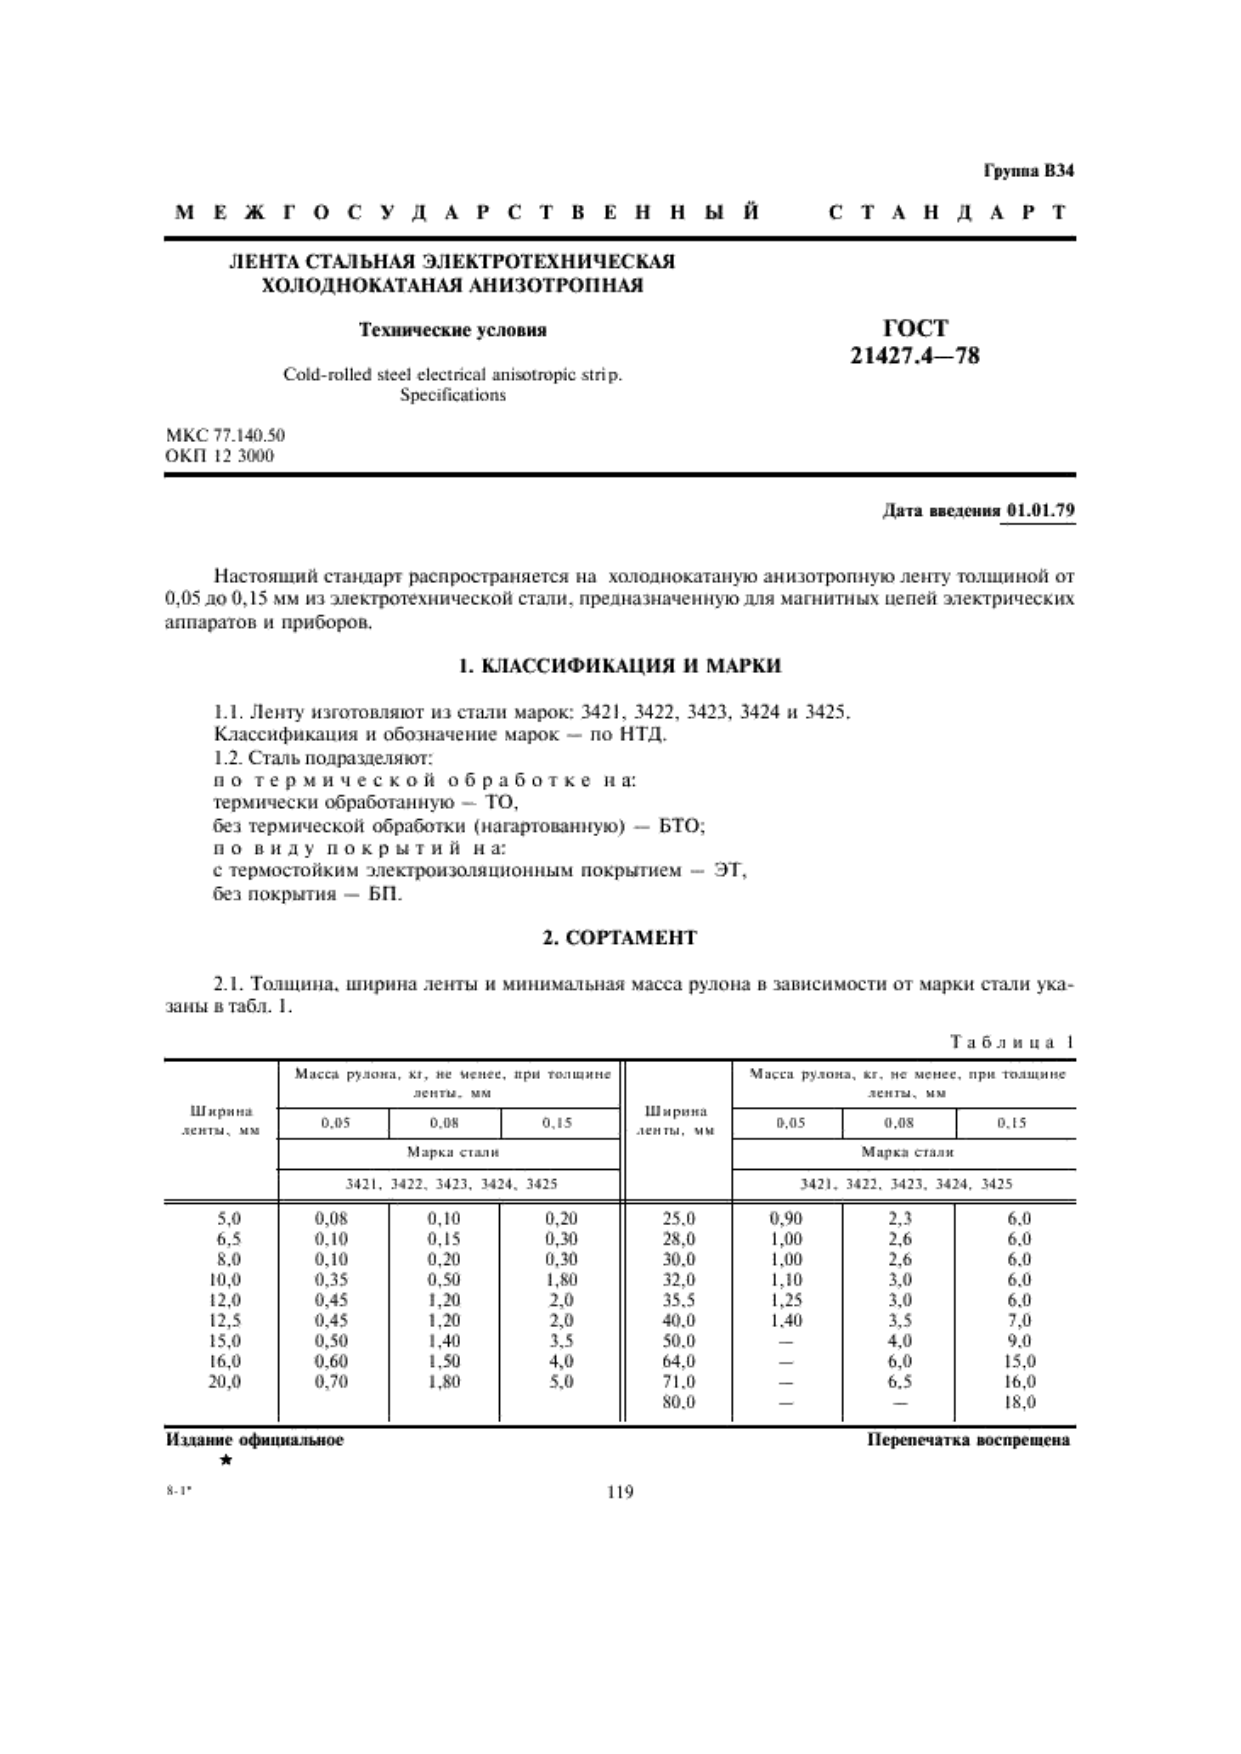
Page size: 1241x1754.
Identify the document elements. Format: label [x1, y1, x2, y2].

picture [59, 41, 1182, 1631]
